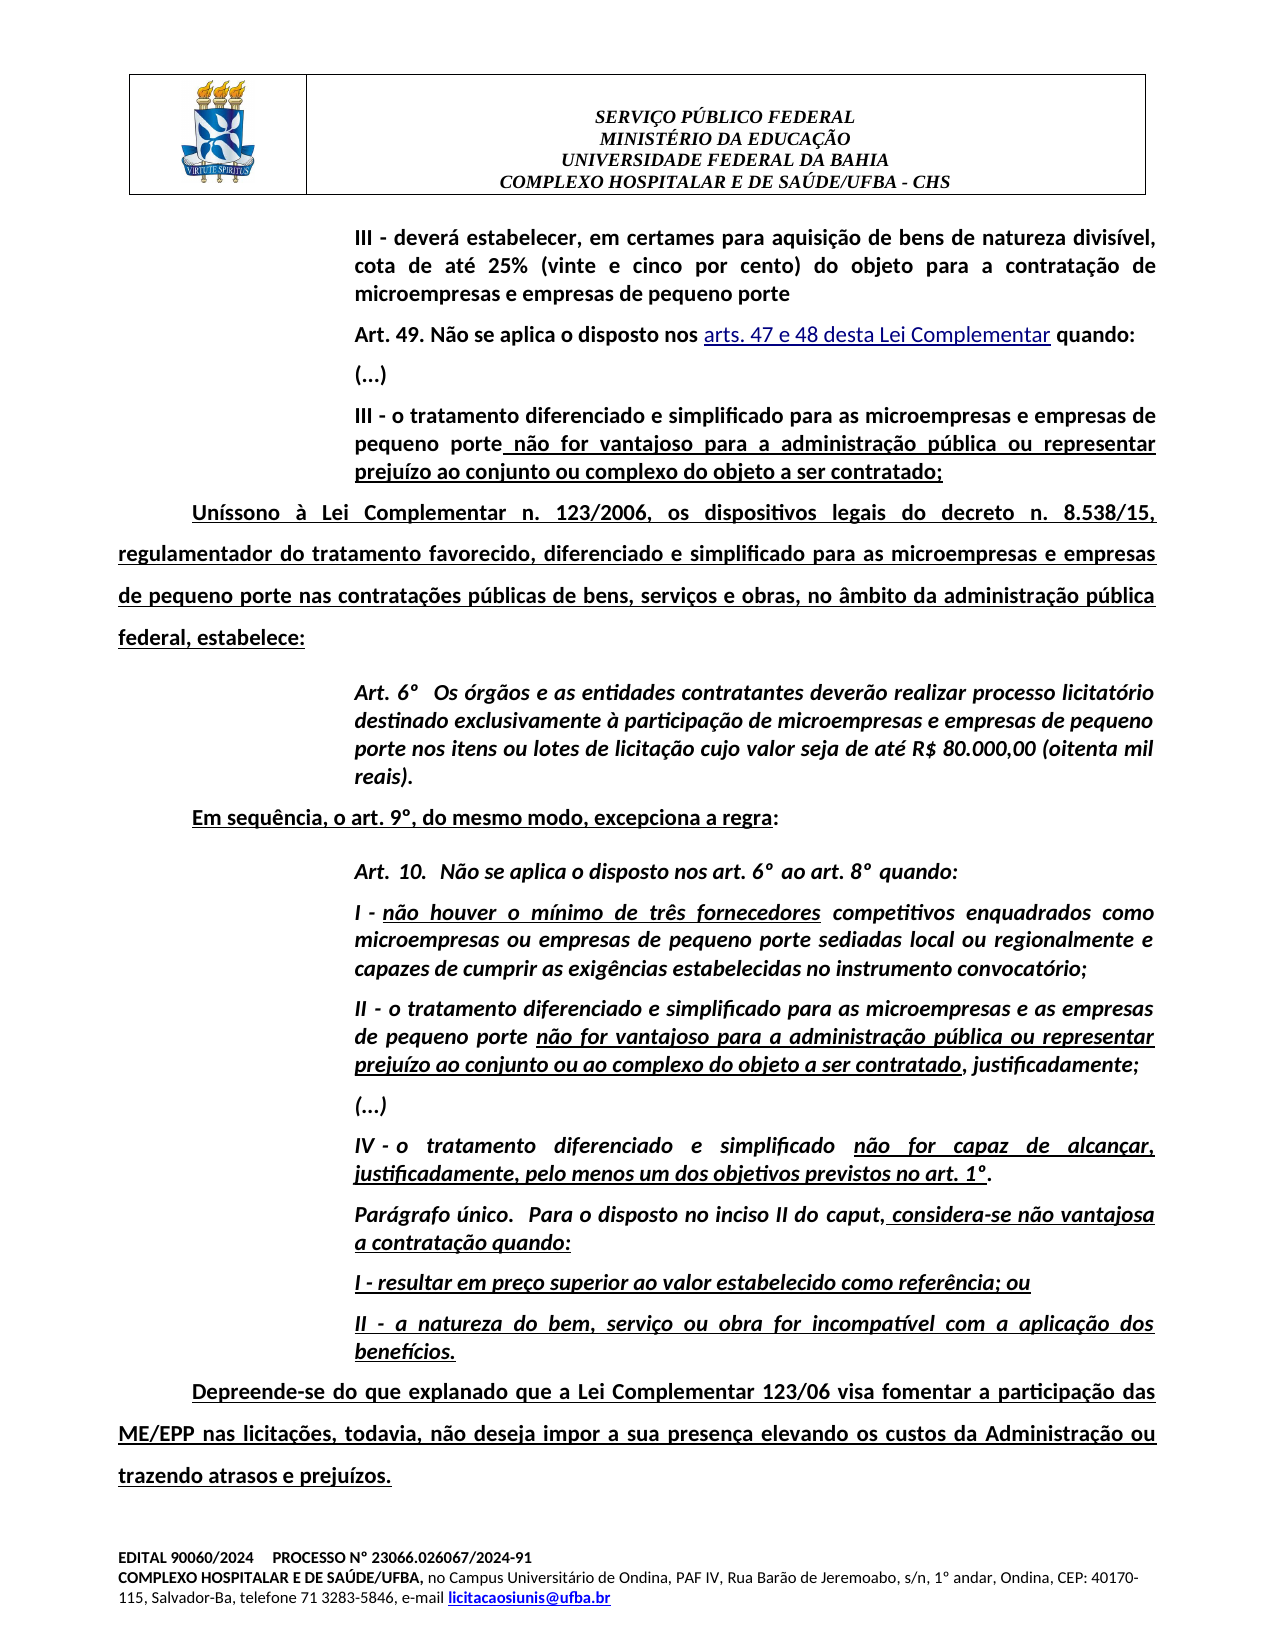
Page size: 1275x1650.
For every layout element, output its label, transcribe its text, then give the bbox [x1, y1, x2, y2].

text Parágrafo único. Para o disposto no inciso II do caput, considera-se não vantajosa a contratação quando: [354, 1200, 1157, 1256]
text Depreende-se do que explanado que a Lei Complementar 123/06 visa fomentar a participação das ME/EPP nas licitações, todavia, não deseja impor a sua presença elevando os custos da Administração ou trazendo atrasos e prejuízos. [118, 1445, 1157, 1489]
text Depreende-se do que explanado que a Lei Complementar 123/06 visa fomentar a participação das ME/EPP nas licitações, todavia, não deseja impor a sua presença elevando os custos da Administração ou trazendo atrasos e prejuízos. [118, 1377, 1157, 1443]
text Uníssono à Lei Complementar n. 123/2006, os dispositivos legais do decreto n. 8.538/15, regulamentador do tratamento favorecido, diferenciado e simplificado para as microempresas e empresas de pequeno porte nas contratações públicas de bens, serviços e obras, no âmbito da administração pública federal, estabelece: [118, 498, 1157, 564]
text II - o tratamento diferenciado e simplificado para as microempresas e as empresas de pequeno porte não for vantajoso para a administração pública ou representar prejuízo ao conjunto ou ao complexo do objeto a ser contratado, justificadamente; [354, 994, 1157, 1078]
text II - a natureza do bem, serviço ou obra for incompatível com a aplicação dos benefícios. [354, 1309, 1157, 1365]
text Art. 49. Não se aplica o disposto nos arts. 47 e 48 desta Lei Complementar quando: [354, 320, 1157, 348]
text I - não houver o mínimo de três fornecedores competitivos enquadrados como microempresas ou empresas de pequeno porte sediadas local ou regionalmente e capazes de cumprir as exigências estabelecidas no instrumento convocatório; [354, 898, 1157, 982]
text Art. 10. Não se aplica o disposto nos art. 6º ao art. 8º quando: [354, 857, 1157, 885]
text Em sequência, o art. 9º, do mesmo modo, excepciona a regra: [118, 803, 1157, 831]
text (...) [229, 361, 1157, 388]
text (...) [354, 1091, 1157, 1119]
text I - resultar em preço superior ao valor estabelecido como referência; ou [354, 1268, 1157, 1296]
text Art. 6º Os órgãos e as entidades contratantes deverão realizar processo licitatório destinado exclusivamente à participação de microempresas e empresas de pequeno porte nos itens ou lotes de licitação cujo valor seja de até R$ 80.000,00 (oitenta mil reais). [354, 678, 1157, 790]
text Uníssono à Lei Complementar n. 123/2006, os dispositivos legais do decreto n. 8.538/15, regulamentador do tratamento favorecido, diferenciado e simplificado para as microempresas e empresas de pequeno porte nas contratações públicas de bens, serviços e obras, no âmbito da administração pública federal, estabelece: [118, 565, 1157, 652]
text III - deverá estabelecer, em certames para aquisição de bens de natureza divisível, cota de até 25% (vinte e cinco por cento) do objeto para a contratação de microempresas e empresas de pequeno porte [354, 223, 1157, 307]
picture [181, 80, 255, 183]
text IV - o tratamento diferenciado e simplificado não for capaz de alcançar, justificadamente, pelo menos um dos objetivos previstos no art. 1º. [354, 1131, 1157, 1187]
text III - o tratamento diferenciado e simplificado para as microempresas e empresas de pequeno porte não for vantajoso para a administração pública ou representar prejuízo ao conjunto ou complexo do objeto a ser contratado; [354, 401, 1157, 485]
